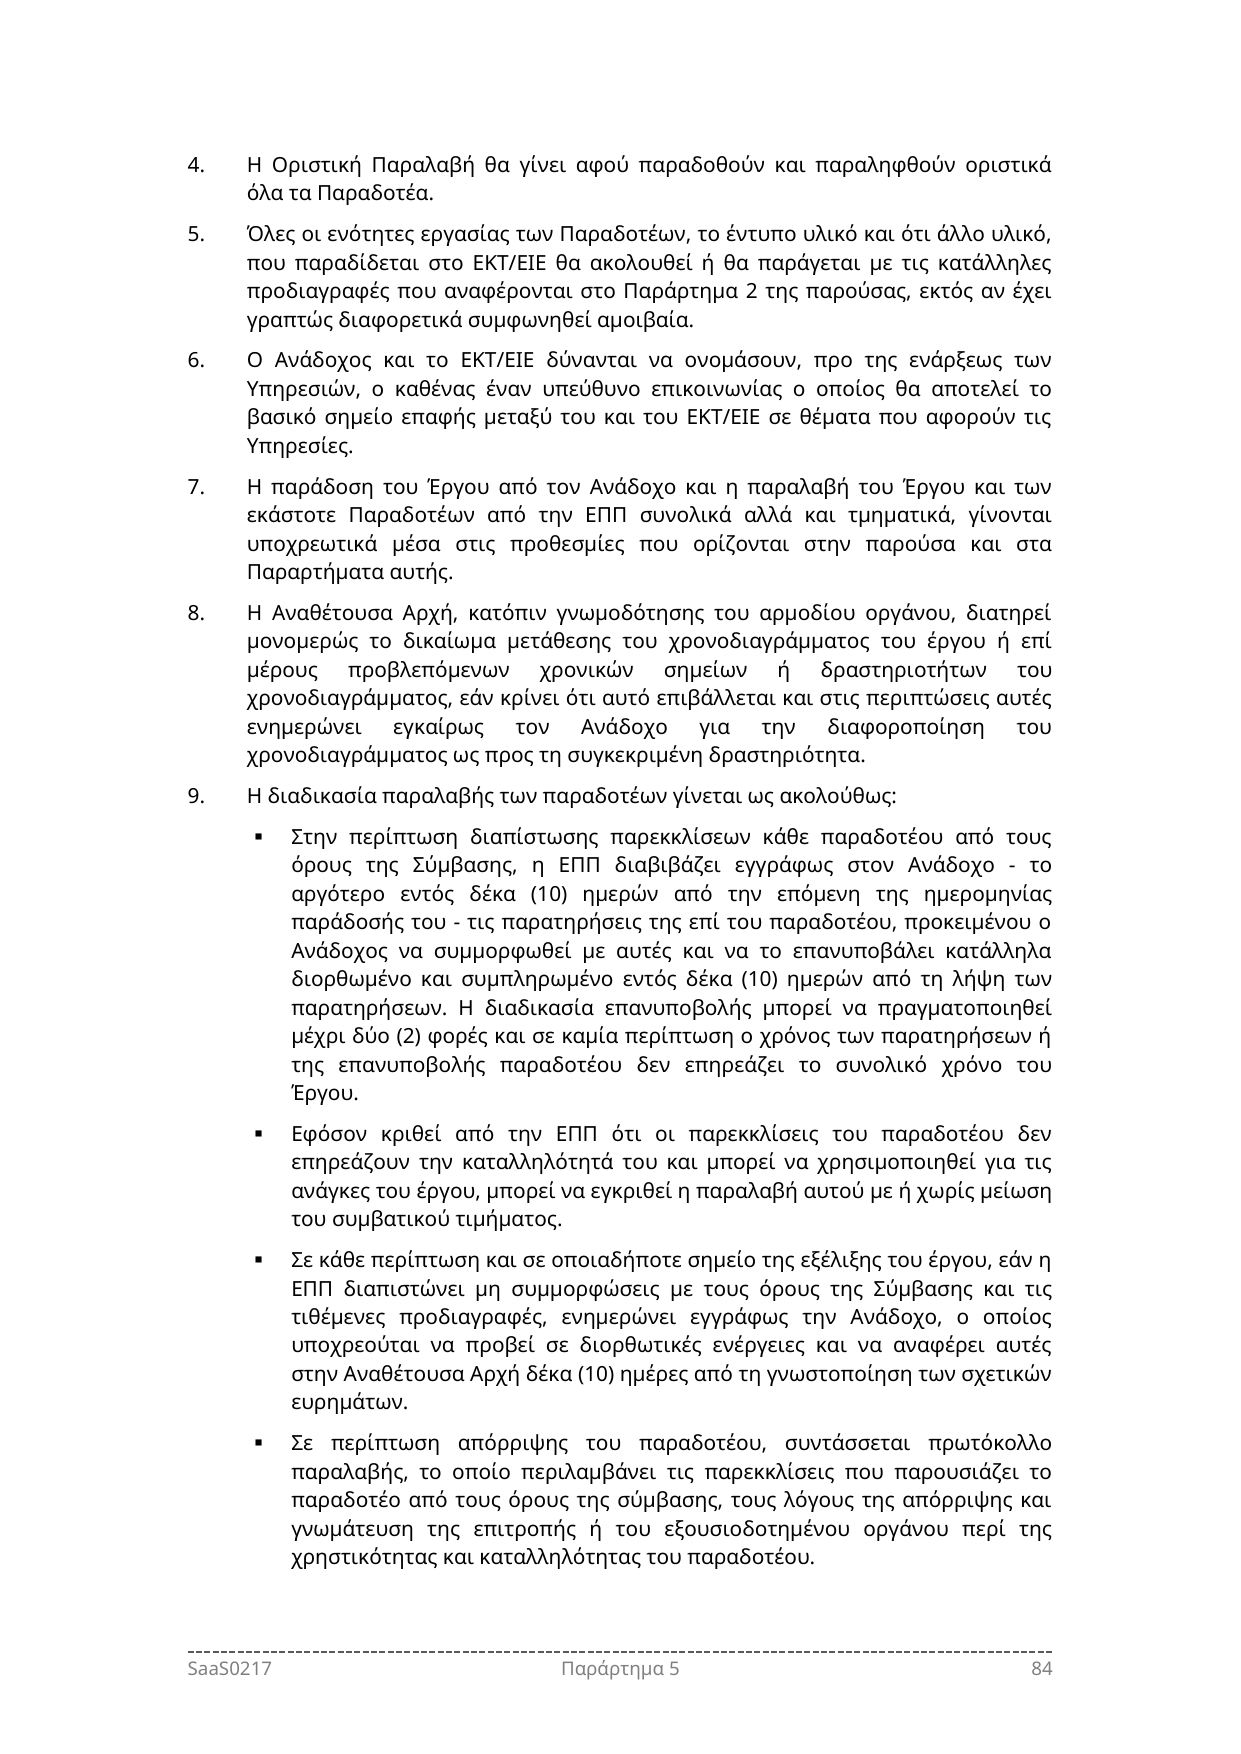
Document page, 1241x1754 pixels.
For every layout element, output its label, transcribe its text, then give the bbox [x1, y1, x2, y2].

list Σε κάθε περίπτωση και σε οποιαδήποτε σημείο της εξέλιξης του έργου, εάν η ΕΠΠ διαπιστώνει μη συμμορφώσεις με τους όρους της Σύμβασης και τις τιθέμενες προδιαγραφές, ενημερώνει εγγράφως την Ανάδοχο, ο οποίος υποχρεούται να προβεί σε διορθωτικές ενέργειες και να αναφέρει αυτές στην Αναθέτουσα Αρχή δέκα (10) ημέρες από τη γνωστοποίηση των σχετικών ευρημάτων. [253, 1245, 1053, 1416]
list Η παράδοση του Έργου από τον Ανάδοχο και η παραλαβή του Έργου και των εκάστοτε Παραδοτέων από την ΕΠΠ συνολικά αλλά και τμηματικά, γίνονται υποχρεωτικά μέσα στις προθεσμίες που ορίζονται στην παρούσα και στα Παραρτήματα αυτής. [187, 472, 1053, 586]
list Όλες οι ενότητες εργασίας των Παραδοτέων, το έντυπο υλικό και ότι άλλο υλικό, που παραδίδεται στο ΕΚΤ/ΕΙΕ θα ακολουθεί ή θα παράγεται με τις κατάλληλες προδιαγραφές που αναφέρονται στο Παράρτημα 2 της παρούσας, εκτός αν έχει γραπτώς διαφορετικά συμφωνηθεί αμοιβαία. [187, 219, 1053, 333]
list Ο Ανάδοχος και το ΕΚΤ/ΕΙΕ δύνανται να ονομάσουν, προ της ενάρξεως των Υπηρεσιών, ο καθένας έναν υπεύθυνο επικοινωνίας ο οποίος θα αποτελεί το βασικό σημείο επαφής μεταξύ του και του ΕΚΤ/ΕΙΕ σε θέματα που αφορούν τις Υπηρεσίες. [187, 346, 1053, 459]
list Η διαδικασία παραλαβής των παραδοτέων γίνεται ως ακολούθως: [187, 781, 1053, 810]
list Η Οριστική Παραλαβή θα γίνει αφού παραδοθούν και παραληφθούν οριστικά όλα τα Παραδοτέα. [187, 150, 1053, 207]
list Εφόσον κριθεί από την ΕΠΠ ότι οι παρεκκλίσεις του παραδοτέου δεν επηρεάζουν την καταλληλότητά του και μπορεί να χρησιμοποιηθεί για τις ανάγκες του έργου, μπορεί να εγκριθεί η παραλαβή αυτού με ή χωρίς μείωση του συμβατικού τιμήματος. [253, 1119, 1053, 1233]
list Στην περίπτωση διαπίστωσης παρεκκλίσεων κάθε παραδοτέου από τους όρους της Σύμβασης, η ΕΠΠ διαβιβάζει εγγράφως στον Ανάδοχο - το αργότερο εντός δέκα (10) ημερών από την επόμενη της ημερομηνίας παράδοσής του - τις παρατηρήσεις της επί του παραδοτέου, προκειμένου ο Ανάδοχος να συμμορφωθεί με αυτές και να το επανυποβάλει κατάλληλα διορθωμένο και συμπληρωμένο εντός δέκα (10) ημερών από τη λήψη των παρατηρήσεων. Η διαδικασία επανυποβολής μπορεί να πραγματοποιηθεί μέχρι δύο (2) φορές και σε καμία περίπτωση ο χρόνος των παρατηρήσεων ή της επανυποβολής παραδοτέου δεν επηρεάζει το συνολικό χρόνο του Έργου. [253, 822, 1053, 1107]
list Η Αναθέτουσα Αρχή, κατόπιν γνωμοδότησης του αρμοδίου οργάνου, διατηρεί μονομερώς το δικαίωμα μετάθεσης του χρονοδιαγράμματος του έργου ή επί μέρους προβλεπόμενων χρονικών σημείων ή δραστηριοτήτων του χρονοδιαγράμματος, εάν κρίνει ότι αυτό επιβάλλεται και στις περιπτώσεις αυτές ενημερώνει εγκαίρως τον Ανάδοχο για την διαφοροποίηση του χρονοδιαγράμματος ως προς τη συγκεκριμένη δραστηριότητα. [187, 598, 1053, 769]
list Σε περίπτωση απόρριψης του παραδοτέου, συντάσσεται πρωτόκολλο παραλαβής, το οποίο περιλαμβάνει τις παρεκκλίσεις που παρουσιάζει το παραδοτέο από τους όρους της σύμβασης, τους λόγους της απόρριψης και γνωμάτευση της επιτροπής ή του εξουσιοδοτημένου οργάνου περί της χρηστικότητας και καταλληλότητας του παραδοτέου. [253, 1428, 1053, 1571]
